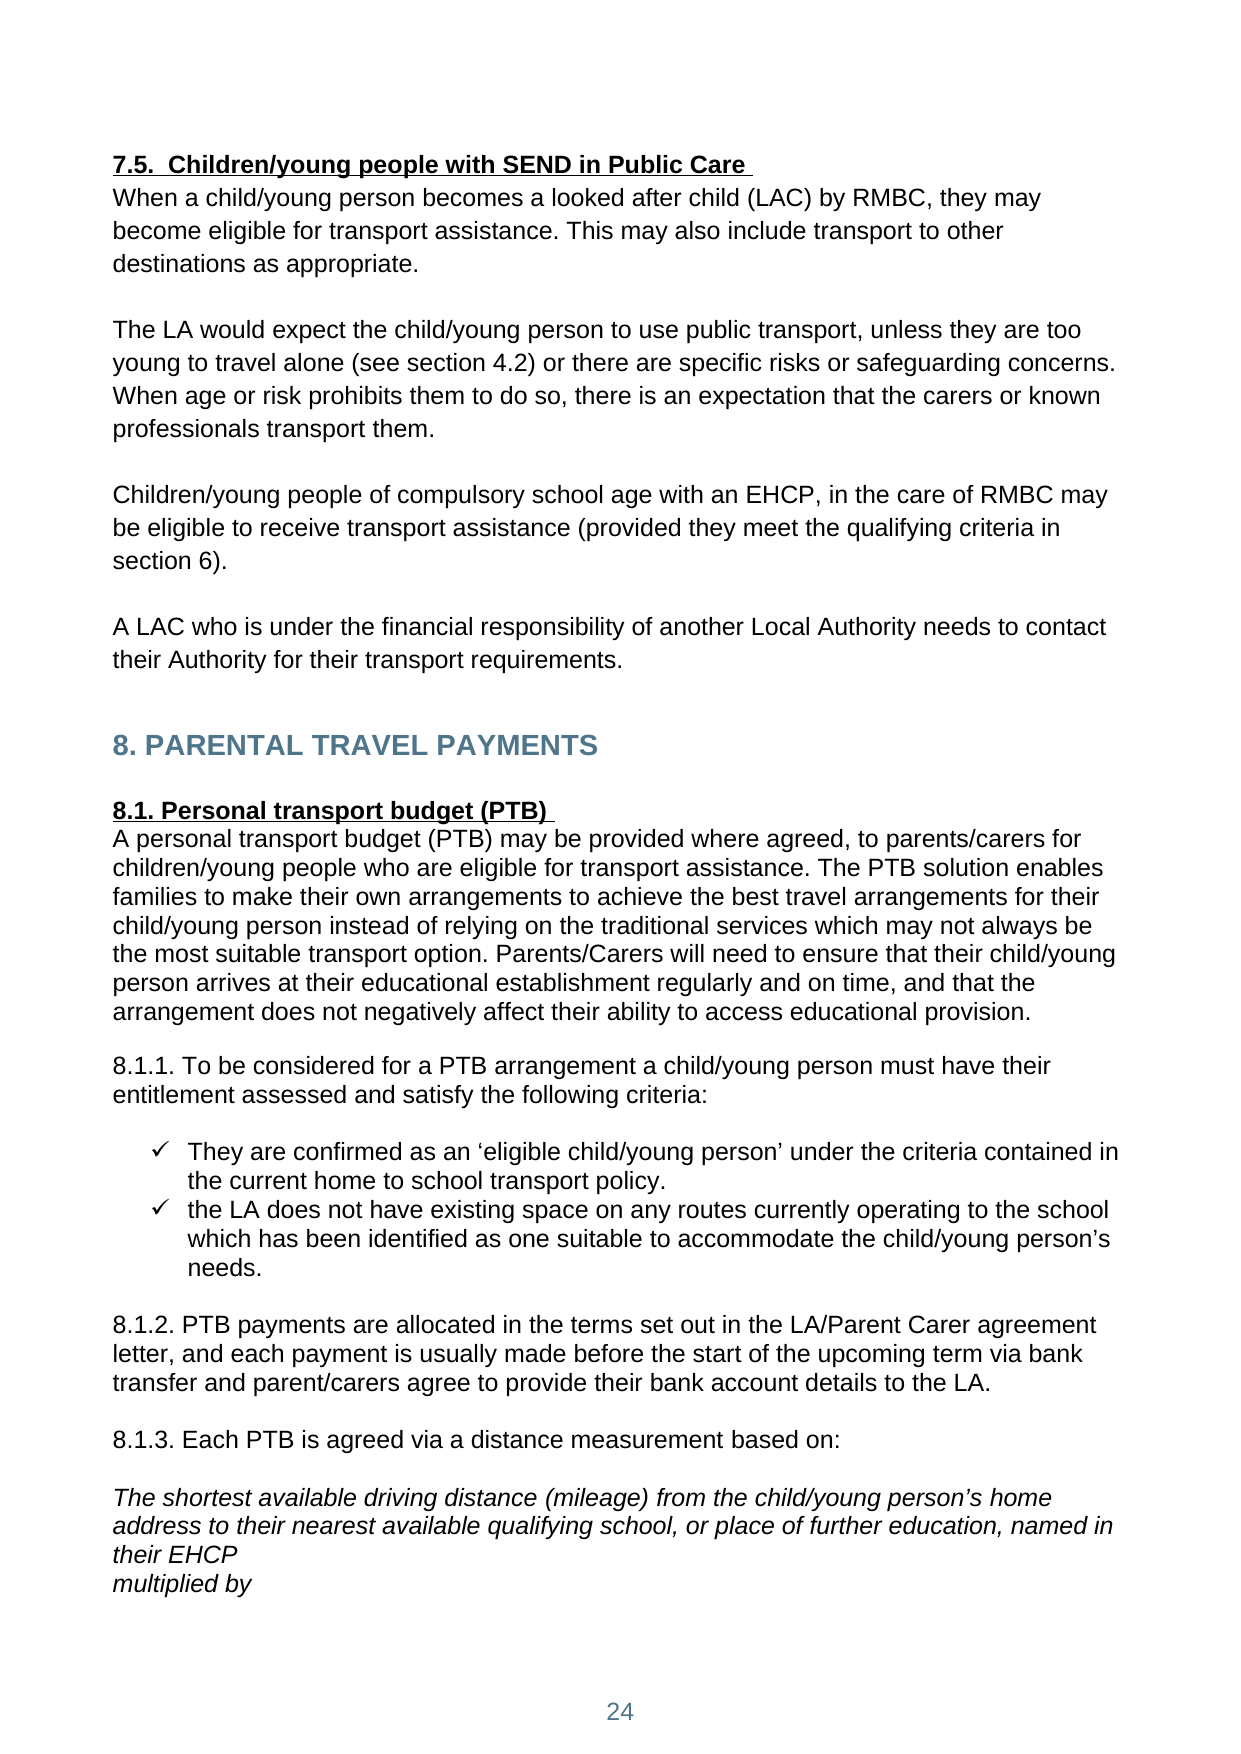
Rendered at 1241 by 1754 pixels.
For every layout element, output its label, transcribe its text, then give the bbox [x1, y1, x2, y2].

text 8.1. Personal transport budget (PTB) [112, 796, 1128, 824]
text A personal transport budget (PTB) may be provided where agreed, to parents/carers for children/young people who are eligible for transport assistance. The PTB solution enables families to make their own arrangements to achieve the best travel arrangements for their child/young person instead of relying on the traditional services which may not always be the most suitable transport option. Parents/Carers will need to ensure that their child/young person arrives at their educational establishment regularly and on time, and that the arrangement does not negatively affect their ability to access educational provision. [112, 824, 1128, 1026]
text The shortest available driving distance (mileage) from the child/young person’s home address to their nearest available qualifying school, or place of further education, named in their EHCP [112, 1483, 1128, 1569]
text 8.1.3. Each PTB is agreed via a distance measurement based on: [112, 1425, 1128, 1454]
text The LA would expect the child/young person to use public transport, unless they are too young to travel alone (see section 4.2) or there are specific risks or safeguarding concerns. When age or risk prohibits them to do so, there is an expectation that the carers or known professionals transport them. [112, 315, 1128, 443]
text multiplied by [112, 1569, 1128, 1598]
text 7.5. Children/young people with SEND in Public Care [112, 150, 1128, 179]
text 8.1.1. To be considered for a PTB arrangement a child/young person must have their entitlement assessed and satisfy the following criteria: [112, 1051, 1128, 1109]
subtitle 8. PARENTAL TRAVEL PAYMENTS [112, 728, 1128, 762]
text 8.1.2. PTB payments are allocated in the terms set out in the LA/Parent Carer agreement letter, and each payment is usually made before the start of the upcoming term via bank transfer and parent/carers agree to provide their bank account details to the LA. [112, 1310, 1128, 1396]
text When a child/young person becomes a looked after child (LAC) by RMBC, they may become eligible for transport assistance. This may also include transport to other destinations as appropriate. [112, 183, 1128, 278]
list They are confirmed as an ‘eligible child/young person’ under the criteria contained in the current home to school transport policy. [150, 1137, 1128, 1195]
text Children/young people of compulsory school age with an EHCP, in the care of RMBC may be eligible to receive transport assistance (provided they meet the qualifying criteria in section 6). [112, 480, 1128, 575]
list the LA does not have existing space on any routes currently operating to the school which has been identified as one suitable to accommodate the child/young person’s needs. [150, 1195, 1128, 1281]
text A LAC who is under the financial responsibility of another Local Authority needs to contact their Authority for their transport requirements. [112, 612, 1128, 674]
